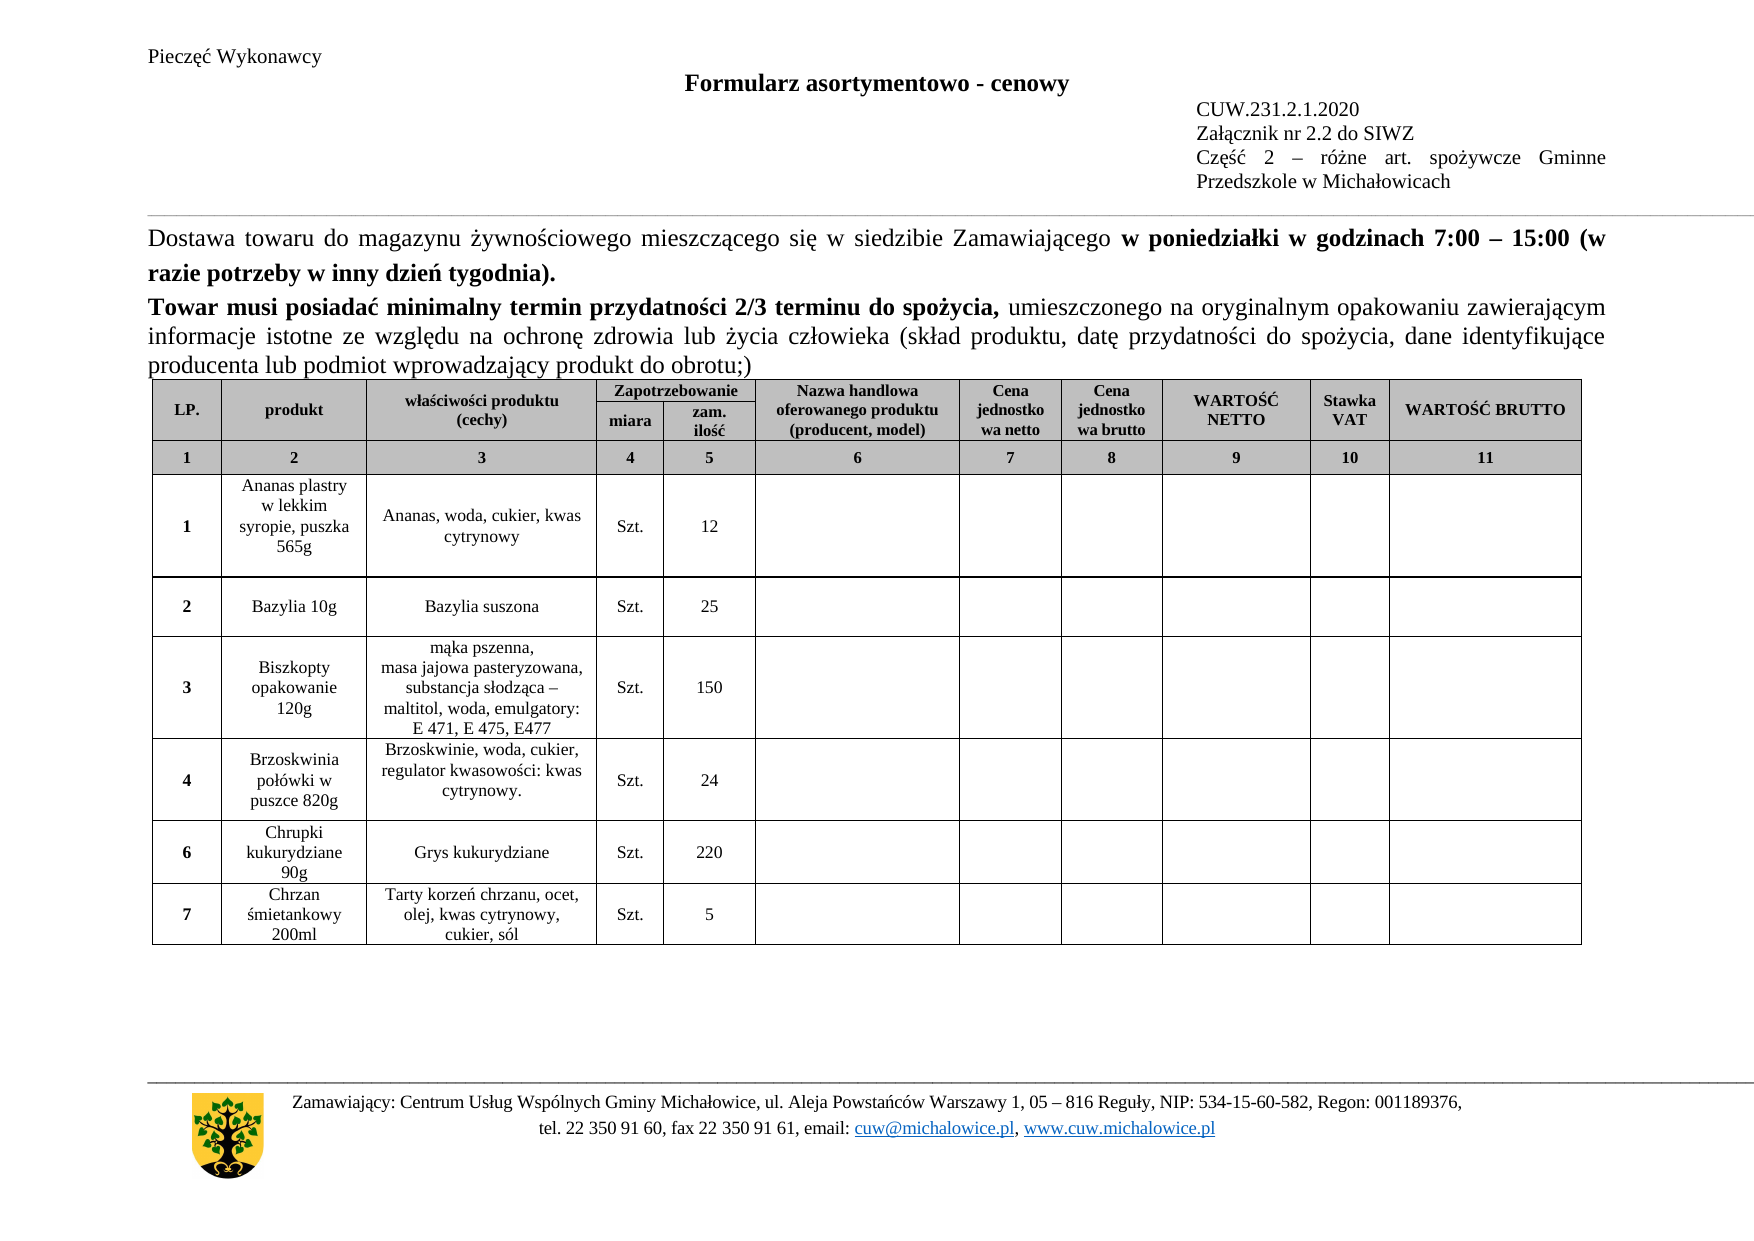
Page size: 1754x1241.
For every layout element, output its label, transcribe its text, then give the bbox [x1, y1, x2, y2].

table_header Stawka VAT [1311, 380, 1389, 440]
table_cell [1163, 475, 1310, 576]
table_cell miara [597, 402, 663, 440]
table_header właściwości produktu (cechy) [367, 380, 596, 440]
table_cell 7 [153, 884, 221, 944]
table_cell [1311, 578, 1389, 636]
table_cell 24 [664, 739, 755, 820]
table_header Zapotrzebowanie [597, 380, 755, 401]
table_cell Szt. [597, 475, 663, 576]
table_cell Tarty korzeń chrzanu, ocet, olej, kwas cytrynowy, cukier, sól [367, 884, 596, 944]
table_cell 8 [1062, 441, 1162, 474]
table_cell [1390, 578, 1581, 636]
table_cell [1390, 637, 1581, 738]
table_cell [1390, 739, 1581, 820]
table_cell 5 [664, 441, 755, 474]
table_header Cena jednostkowa brutto [1062, 380, 1162, 440]
table_header Cena jednostkowa netto [960, 380, 1061, 440]
table_cell Chrzan śmietankowy 200ml [222, 884, 366, 944]
table_cell [960, 821, 1061, 882]
table_cell Brzoskwinia połówki w puszce 820g [222, 739, 366, 820]
table_cell [1163, 739, 1310, 820]
table_cell Szt. [597, 637, 663, 738]
table_cell [960, 475, 1061, 576]
table_cell [1062, 821, 1162, 882]
table_cell 2 [222, 441, 366, 474]
text Towar musi posiadać minimalny termin przydatności 2/3 terminu do spożycia, umieszczonego na oryginalnym opakowaniu zawierającym informacje istotne ze względu na ochronę zdrowia lub życia człowieka (skład produktu, datę przydatności do spożycia, dane identyfikujące producenta lub podmiot wprowadzający produkt do obrotu;) [148, 292, 1606, 378]
table_cell [756, 739, 959, 820]
table_cell [1311, 821, 1389, 882]
table_cell 4 [597, 441, 663, 474]
table_cell [756, 884, 959, 944]
table_cell [1390, 475, 1581, 576]
table_cell 5 [664, 884, 755, 944]
table_cell [1163, 578, 1310, 636]
text Dostawa towaru do magazynu żywnościowego mieszczącego się w siedzibie Zamawiającego w poniedziałki w godzinach 7:00 – 15:00 (w razie potrzeby w inny dzień tygodnia). [148, 223, 1606, 287]
picture [192, 1093, 264, 1179]
table_cell [960, 739, 1061, 820]
table_cell 150 [664, 637, 755, 738]
table_cell [1311, 884, 1389, 944]
table_cell [960, 578, 1061, 636]
table_cell 6 [153, 821, 221, 882]
table_cell [1062, 637, 1162, 738]
table_cell Szt. [597, 884, 663, 944]
table_cell 7 [960, 441, 1061, 474]
table_cell 10 [1311, 441, 1389, 474]
table_cell [1163, 821, 1310, 882]
table_cell [1163, 637, 1310, 738]
table_cell [1311, 475, 1389, 576]
table_cell [1062, 739, 1162, 820]
table_cell 6 [756, 441, 959, 474]
table_cell 3 [367, 441, 596, 474]
table_cell 220 [664, 821, 755, 882]
table_cell [1062, 578, 1162, 636]
table_cell Bazylia 10g [222, 578, 366, 636]
table_cell Ananas plastry w lekkim syropie, puszka 565g [222, 475, 366, 576]
table_cell Grys kukurydziane [367, 821, 596, 882]
table_cell 1 [153, 475, 221, 576]
table_cell [960, 884, 1061, 944]
table_cell [1163, 884, 1310, 944]
table_cell Szt. [597, 578, 663, 636]
table_header produkt [222, 380, 366, 440]
table_header LP. [153, 380, 221, 440]
table_cell [1390, 884, 1581, 944]
table_header Nazwa handlowa oferowanego produktu (producent, model) [756, 380, 959, 440]
table_cell Bazylia suszona [367, 578, 596, 636]
table_header WARTOŚĆ NETTO [1163, 380, 1310, 440]
table_cell 3 [153, 637, 221, 738]
table_cell [756, 578, 959, 636]
table_cell zam. ilość [664, 402, 755, 440]
table_cell 2 [153, 578, 221, 636]
table_cell Biszkopty opakowanie 120g [222, 637, 366, 738]
table_cell [756, 637, 959, 738]
table_cell Chrupki kukurydziane 90g [222, 821, 366, 882]
table_cell [756, 475, 959, 576]
table_cell mąka pszenna, masa jajowa pasteryzowana, substancja słodząca – maltitol, woda, emulgatory: E 471, E 475, E477 [367, 637, 596, 738]
table_cell Szt. [597, 821, 663, 882]
table_cell [1311, 637, 1389, 738]
table_cell [756, 821, 959, 882]
table_cell 9 [1163, 441, 1310, 474]
table_header WARTOŚĆ BRUTTO [1390, 380, 1581, 440]
table_cell Ananas, woda, cukier, kwas cytrynowy [367, 475, 596, 576]
table_cell [1390, 821, 1581, 882]
table_cell 12 [664, 475, 755, 576]
table_cell [960, 637, 1061, 738]
table_cell [1062, 475, 1162, 576]
table_cell 1 [153, 441, 221, 474]
table_cell 25 [664, 578, 755, 636]
table_cell Szt. [597, 739, 663, 820]
table_cell 11 [1390, 441, 1581, 474]
table_cell 4 [153, 739, 221, 820]
table_cell Brzoskwinie, woda, cukier, regulator kwasowości: kwas cytrynowy. [367, 739, 596, 820]
table_cell [1311, 739, 1389, 820]
table_cell [1062, 884, 1162, 944]
